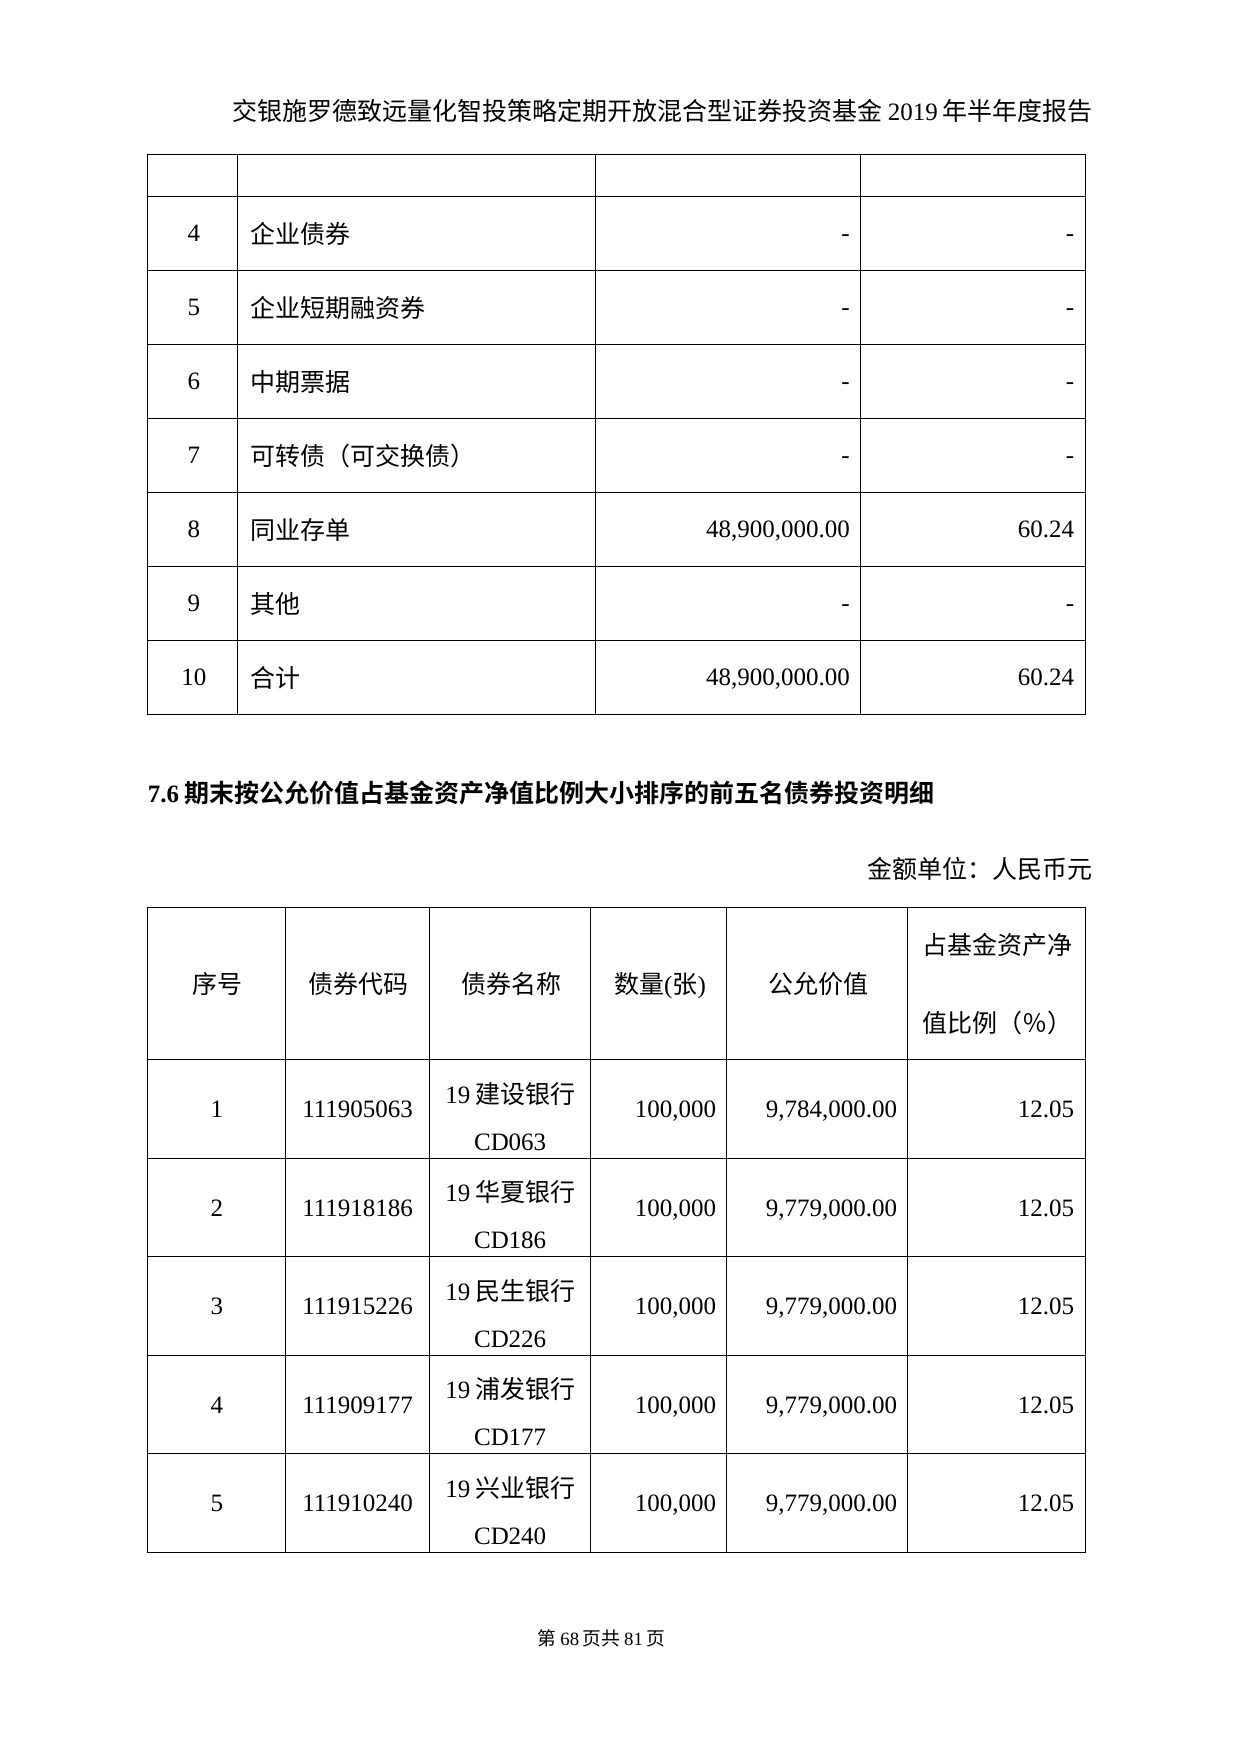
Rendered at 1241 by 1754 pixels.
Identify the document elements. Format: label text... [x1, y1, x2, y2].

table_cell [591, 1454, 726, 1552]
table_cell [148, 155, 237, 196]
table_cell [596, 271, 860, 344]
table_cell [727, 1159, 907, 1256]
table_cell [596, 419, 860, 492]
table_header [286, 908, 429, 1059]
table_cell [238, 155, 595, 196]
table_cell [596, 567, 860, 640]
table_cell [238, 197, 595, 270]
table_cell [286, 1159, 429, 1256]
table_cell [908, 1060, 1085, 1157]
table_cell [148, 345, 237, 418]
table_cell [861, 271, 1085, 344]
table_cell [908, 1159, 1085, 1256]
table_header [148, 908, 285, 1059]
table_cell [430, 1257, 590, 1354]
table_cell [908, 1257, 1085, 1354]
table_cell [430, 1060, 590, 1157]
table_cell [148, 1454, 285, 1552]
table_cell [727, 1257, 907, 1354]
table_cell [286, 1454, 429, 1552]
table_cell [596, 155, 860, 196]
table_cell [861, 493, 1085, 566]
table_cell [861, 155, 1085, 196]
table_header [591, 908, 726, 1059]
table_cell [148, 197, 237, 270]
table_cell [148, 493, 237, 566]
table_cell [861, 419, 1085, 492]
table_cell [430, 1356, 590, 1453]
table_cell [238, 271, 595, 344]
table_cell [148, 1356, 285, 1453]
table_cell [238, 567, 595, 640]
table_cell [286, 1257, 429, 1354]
subtitle 7.6期末按公允价值占基金资产净值比例大小排序的前五名债券投资明细 [148, 759, 1092, 824]
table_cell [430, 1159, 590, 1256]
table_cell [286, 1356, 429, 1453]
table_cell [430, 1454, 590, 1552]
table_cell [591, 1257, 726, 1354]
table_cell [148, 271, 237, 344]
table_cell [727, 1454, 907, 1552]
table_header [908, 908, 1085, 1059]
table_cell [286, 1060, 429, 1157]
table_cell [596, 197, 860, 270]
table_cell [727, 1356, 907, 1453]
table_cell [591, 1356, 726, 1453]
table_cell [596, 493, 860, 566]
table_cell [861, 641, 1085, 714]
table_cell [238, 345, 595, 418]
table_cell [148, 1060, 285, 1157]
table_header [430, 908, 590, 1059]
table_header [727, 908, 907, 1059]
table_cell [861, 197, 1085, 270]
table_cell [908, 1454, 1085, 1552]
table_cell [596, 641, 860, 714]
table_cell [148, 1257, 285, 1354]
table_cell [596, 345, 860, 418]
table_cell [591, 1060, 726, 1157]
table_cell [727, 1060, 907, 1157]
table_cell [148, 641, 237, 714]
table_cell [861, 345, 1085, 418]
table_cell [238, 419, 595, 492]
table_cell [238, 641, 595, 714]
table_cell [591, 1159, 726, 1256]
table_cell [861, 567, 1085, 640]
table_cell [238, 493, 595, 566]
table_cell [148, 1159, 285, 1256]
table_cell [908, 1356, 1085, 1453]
text 金额单位：人民币元 [149, 835, 1092, 900]
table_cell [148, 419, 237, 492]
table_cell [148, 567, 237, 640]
